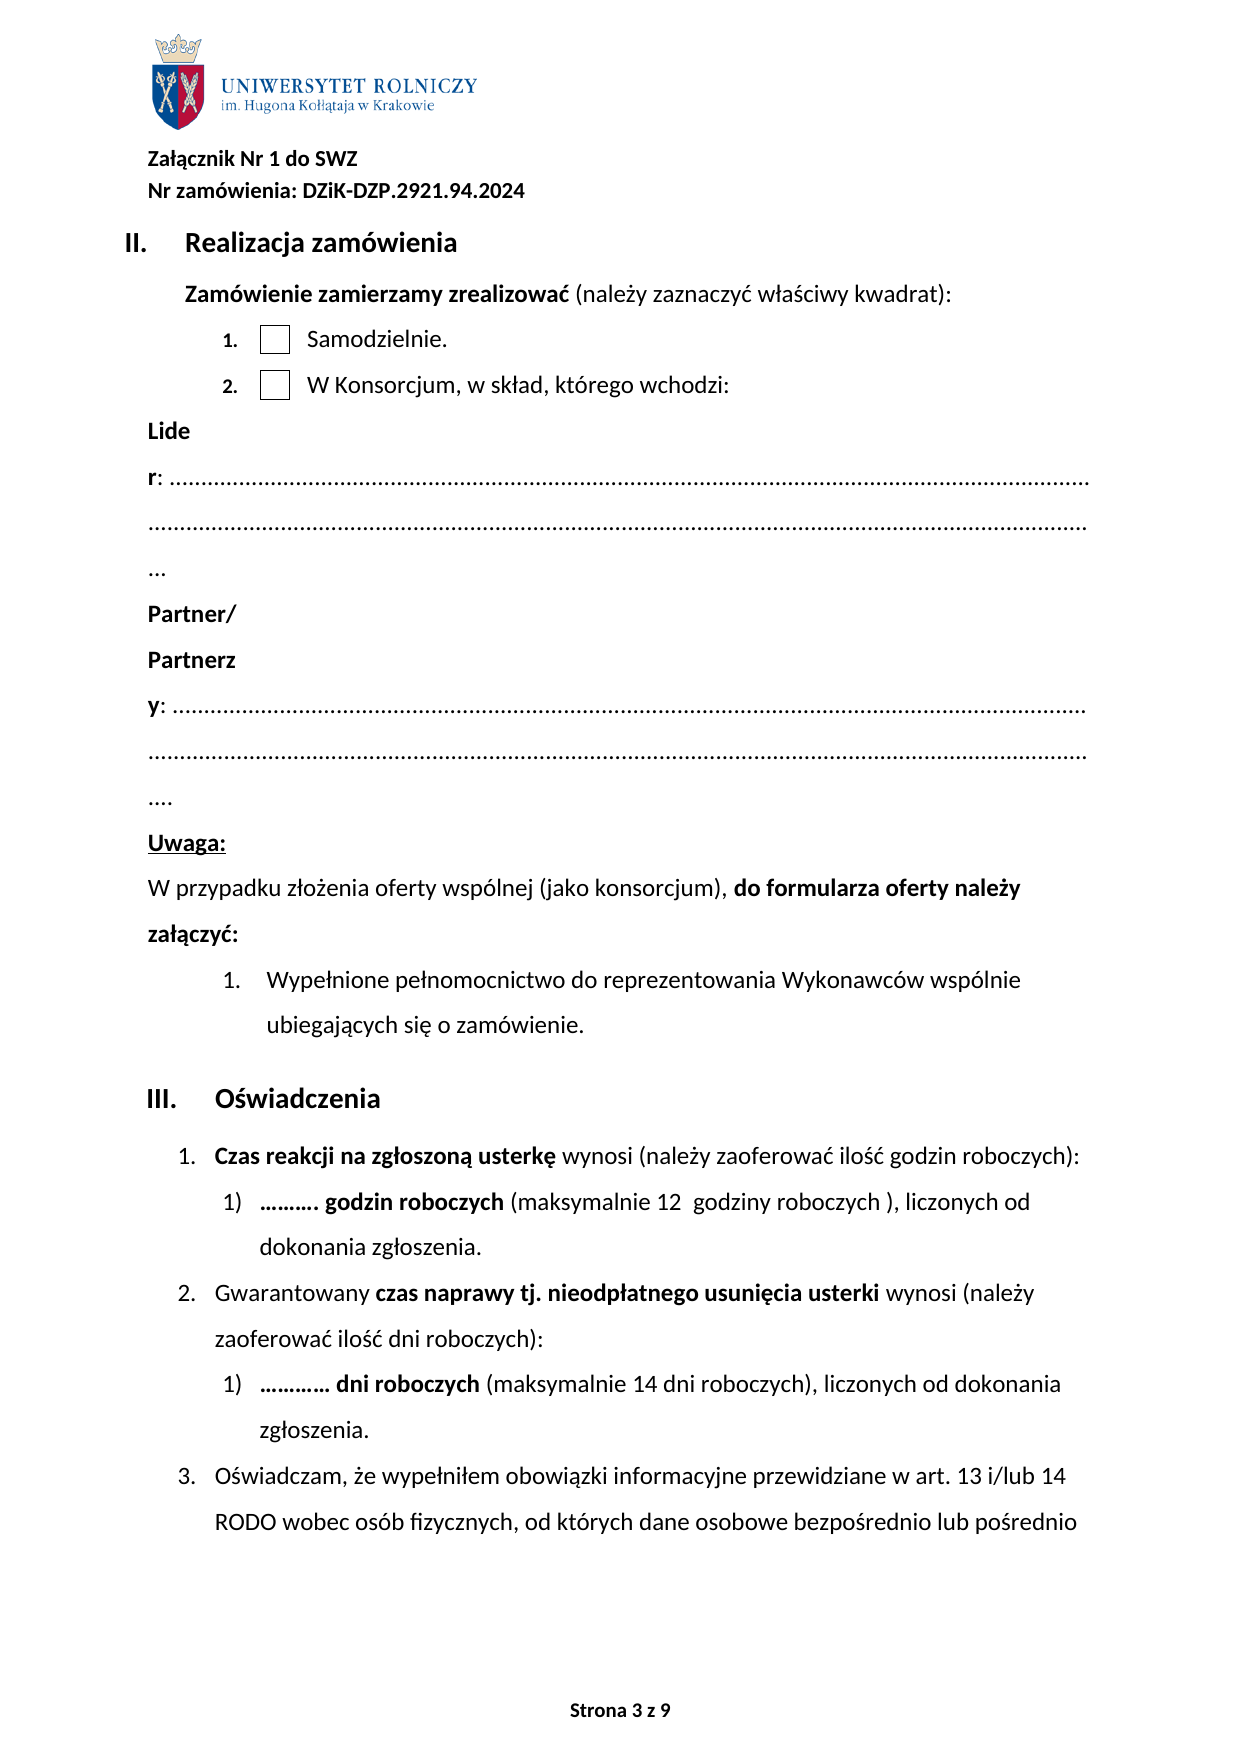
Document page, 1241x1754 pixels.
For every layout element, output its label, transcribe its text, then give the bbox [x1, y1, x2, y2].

text Zamówienie zamierzamy zrealizować (należy zaznaczyć właściwy kwadrat): [185, 278, 1092, 308]
list Oświadczenia [177, 1080, 1092, 1116]
list Czas reakcji na zgłoszoną usterkę wynosi (należy zaoferować ilość godzin roboczych): [177, 1140, 1092, 1171]
list Samodzielnie. [222, 324, 1092, 354]
list ………. godzin roboczych (maksymalnie 12 godziny roboczych ), liczonych od dokonania zgłoszenia. [222, 1186, 1092, 1262]
text W przypadku złożenia oferty wspólnej (jako konsorcjum), do formularza oferty należy załączyć: [148, 872, 1092, 949]
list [177, 1460, 1092, 1536]
text Lider: .......................................................................................................................................................................................................................................................................................................... [148, 415, 1092, 583]
list Gwarantowany czas naprawy tj. nieodpłatnego usunięcia usterki wynosi (należy zaoferować ilość dni roboczych): [177, 1277, 1092, 1353]
text Uwaga: [148, 827, 1092, 857]
list Realizacja zamówienia [148, 224, 1092, 260]
picture [147, 34, 492, 133]
list Wypełnione pełnomocnictwo do reprezentowania Wykonawców wspólnie ubiegających się o zamówienie. [222, 964, 1092, 1040]
list W Konsorcjum, w skład, którego wchodzi: [222, 369, 1092, 400]
text Partner/Partnerzy: .......................................................................................................................................................................................................................................................................................................... [148, 598, 1092, 811]
list ………… dni roboczych (maksymalnie 14 dni roboczych), liczonych od dokonania zgłoszenia. [222, 1369, 1092, 1445]
